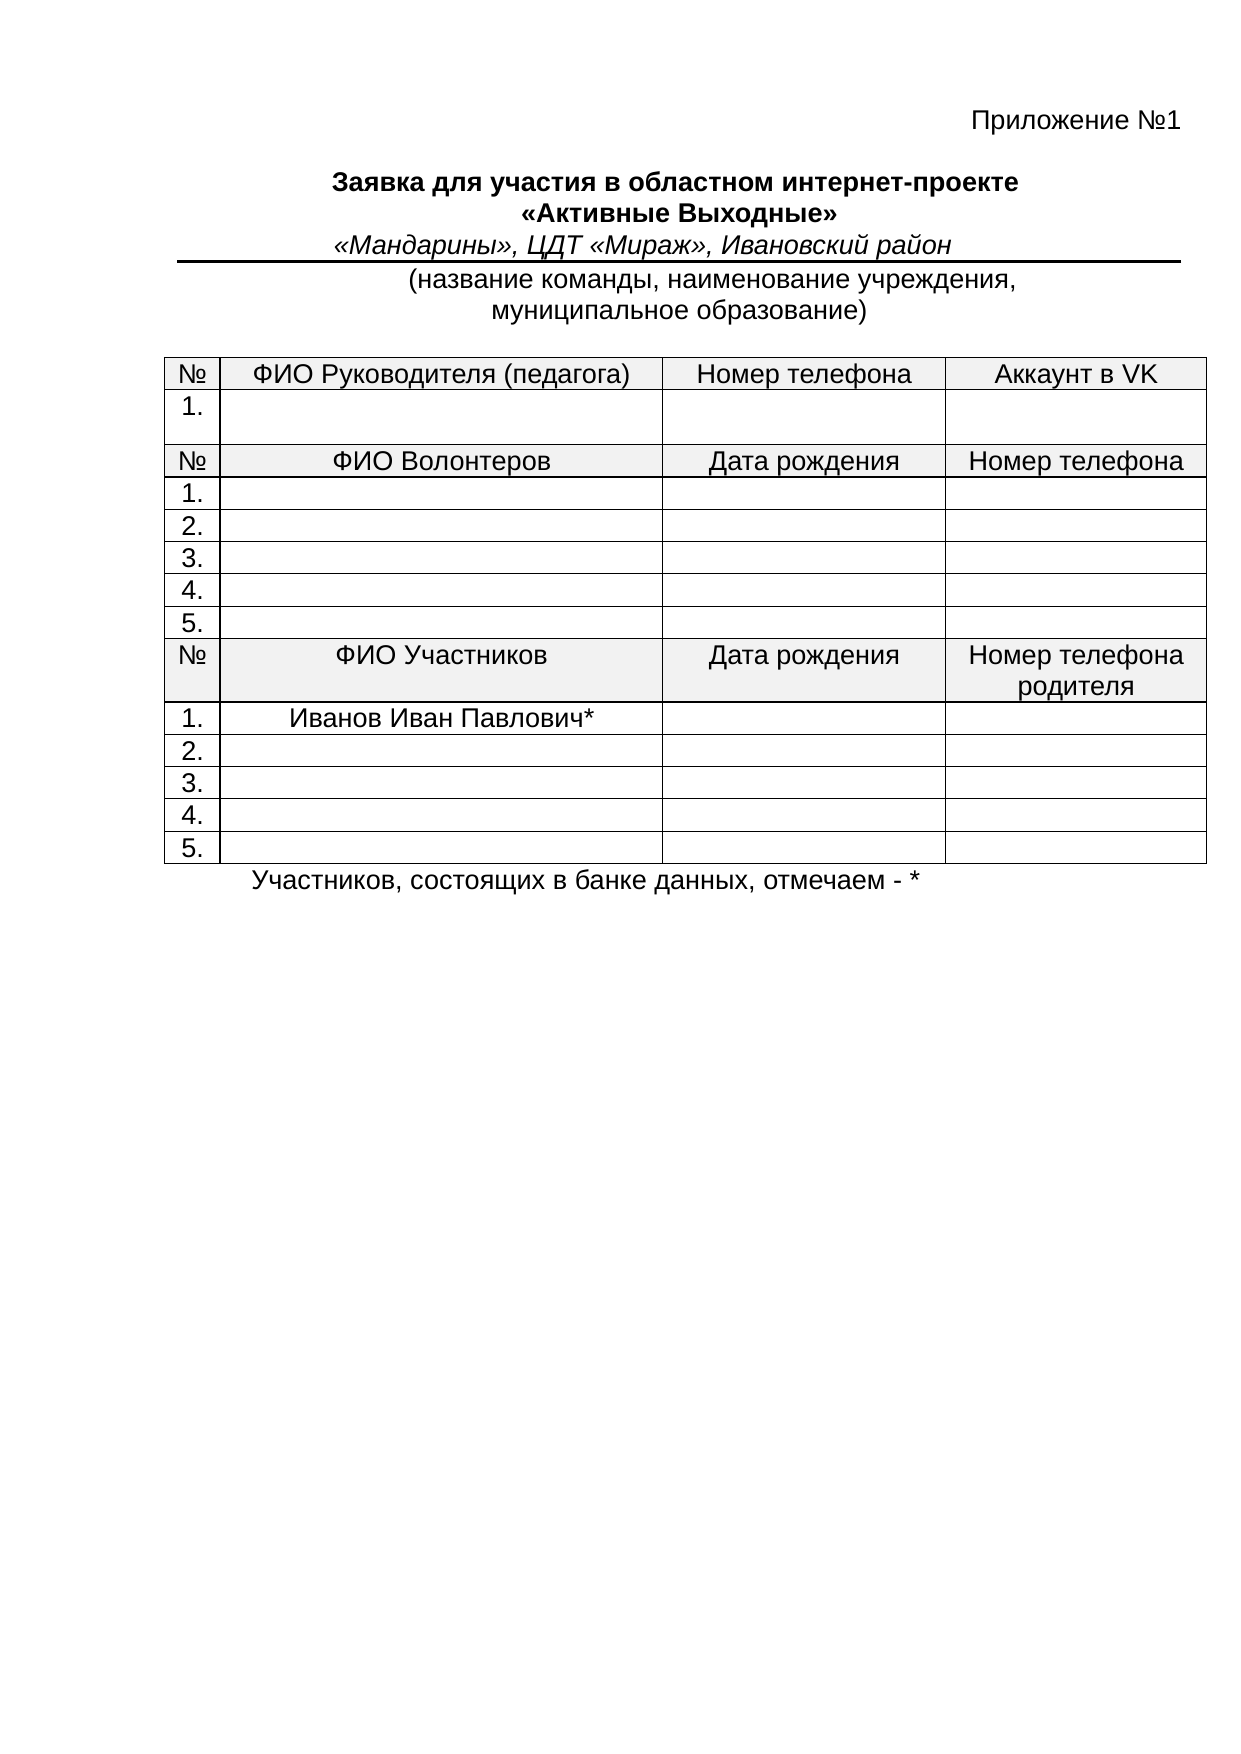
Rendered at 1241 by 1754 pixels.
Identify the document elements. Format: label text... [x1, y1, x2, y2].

table_cell № [165, 639, 219, 701]
table_cell [663, 767, 945, 798]
table_cell [946, 390, 1206, 444]
table_cell [663, 799, 945, 831]
table_header ФИО Руководителя (педагога) [221, 358, 662, 389]
text «Мандарины», ЦДТ «Мираж», Ивановский район [177, 229, 1181, 260]
table_cell [663, 832, 945, 863]
table_cell [946, 478, 1206, 509]
text Приложение №1 [177, 104, 1181, 135]
table_cell [663, 574, 945, 606]
table_cell 5. [165, 607, 219, 638]
table_cell 2. [165, 510, 219, 541]
table_cell [946, 574, 1206, 606]
table_cell Номер телефона родителя [946, 639, 1206, 701]
text Заявка для участия в областном интернет-проекте «Активные Выходные» [177, 166, 1181, 229]
table_cell [663, 510, 945, 541]
table_cell 5. [165, 832, 219, 863]
table_cell [946, 767, 1206, 798]
table_cell [663, 703, 945, 734]
table_cell Иванов Иван Павлович* [221, 703, 662, 734]
table_cell [946, 799, 1206, 831]
table_cell [663, 478, 945, 509]
table_cell [221, 574, 662, 606]
table_cell 3. [165, 767, 219, 798]
table_cell [946, 510, 1206, 541]
table_cell 1. [165, 390, 219, 444]
table_header № [165, 358, 219, 389]
table_cell ФИО Участников [221, 639, 662, 701]
table_cell [221, 390, 662, 444]
table_cell ФИО Волонтеров [221, 445, 662, 476]
table_cell № [165, 445, 219, 476]
table_cell [946, 735, 1206, 766]
table_cell [221, 510, 662, 541]
table_cell [663, 607, 945, 638]
text Участников, состоящих в банке данных, отмечаем - * [177, 864, 1181, 895]
table_cell [221, 607, 662, 638]
text (название команды, наименование учреждения, муниципальное образование) [177, 263, 1181, 326]
table_cell [946, 703, 1206, 734]
table_header Номер телефона [663, 358, 945, 389]
table_cell 1. [165, 478, 219, 509]
table_cell Номер телефона [946, 445, 1206, 476]
table_cell 2. [165, 735, 219, 766]
table_cell [946, 832, 1206, 863]
table_cell 4. [165, 574, 219, 606]
table_cell [663, 390, 945, 444]
table_cell 3. [165, 542, 219, 573]
table_cell [221, 542, 662, 573]
table_header Аккаунт в VK [946, 358, 1206, 389]
table_cell 4. [165, 799, 219, 831]
table_cell [946, 542, 1206, 573]
table_cell [946, 607, 1206, 638]
table_cell Дата рождения [663, 445, 945, 476]
table_cell 1. [165, 703, 219, 734]
table_cell Дата рождения [663, 639, 945, 701]
table_cell [221, 767, 662, 798]
table_cell [221, 478, 662, 509]
table_cell [221, 832, 662, 863]
table_cell [221, 735, 662, 766]
table_cell [663, 542, 945, 573]
table_cell [663, 735, 945, 766]
table_cell [221, 799, 662, 831]
